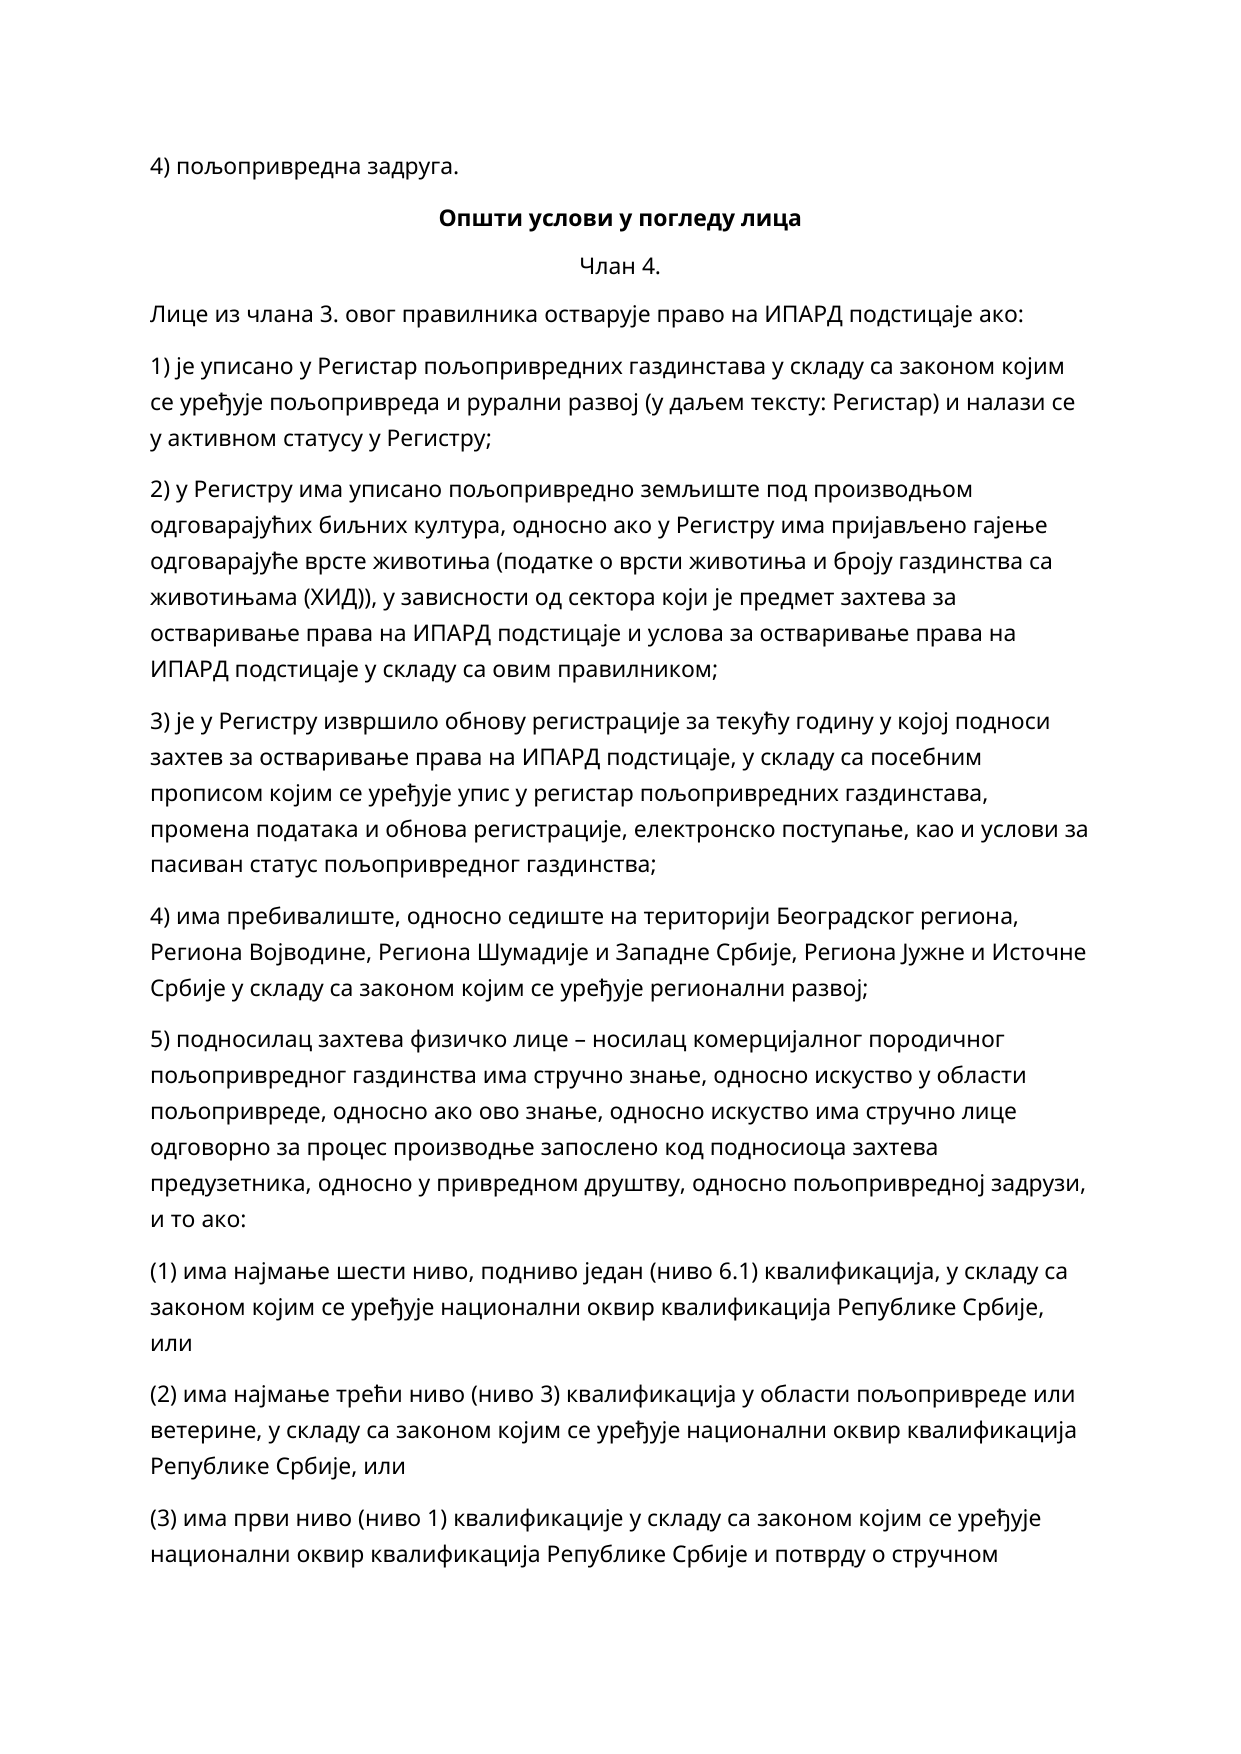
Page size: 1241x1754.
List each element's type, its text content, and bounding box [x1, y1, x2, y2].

text 3) је у Регистру извршило обнову регистрације за текућу годину у којој подноси захтев за остваривање права на ИПАРД подстицаје, у складу са посебним прописом којим се уређује упис у регистар пољопривредних газдинстава, промена података и обнова регистрације, електронско поступање, као и услови за пасиван статус пољопривредног газдинства; [150, 705, 1090, 880]
text 5) подносилац захтева физичко лице – носилац комерцијалног породичног пољопривредног газдинства има стручно знање, односно искуство у области пољопривреде, односно ако ово знање, односно искуство има стручно лице одговорно за процес производње запослено код подносиоца захтева предузетника, односно у привредном друштву, односно пољопривредној задрузи, и то ако: [150, 1023, 1090, 1234]
text Лице из члана 3. овог правилника остварује право на ИПАРД подстицаје ако: [150, 298, 1090, 330]
text (1) има најмање шести ниво, подниво један (ниво 6.1) квалификација, у складу са законом којим се уређује национални оквир квалификација Републике Србије, или [150, 1255, 1090, 1358]
text 4) има пребивалиште, односно седиште на територији Београдског региона, Региона Војводине, Региона Шумадије и Западне Србије, Региона Јужне и Источне Србије у складу са законом којим се уређује регионални развој; [150, 900, 1090, 1003]
text 1) је уписано у Регистар пољопривредних газдинстава у складу са законом којим се уређује пољопривреда и рурални развој (у даљем тексту: Регистар) и налази се у активном статусу у Регистру; [150, 350, 1090, 453]
text Општи услови у погледу лица [150, 202, 1090, 233]
text 4) пољопривредна задруга. [150, 150, 1090, 181]
text Члан 4. [150, 250, 1090, 281]
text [150, 1502, 1090, 1569]
text (2) има најмање трећи ниво (ниво 3) квалификација у области пољопривреде или ветерине, у складу са законом којим се уређује национални оквир квалификација Републике Србије, или [150, 1378, 1090, 1481]
text 2) у Регистру има уписано пољопривредно земљиште под производњом одговарајућих биљних култура, односно ако у Регистру има пријављено гајење одговарајуће врсте животиња (податке о врсти животиња и броју газдинства са животињама (ХИД)), у зависности од сектора који је предмет захтева за остваривање права на ИПАРД подстицаје и услова за остваривање права на ИПАРД подстицаје у складу са овим правилником; [150, 473, 1090, 684]
